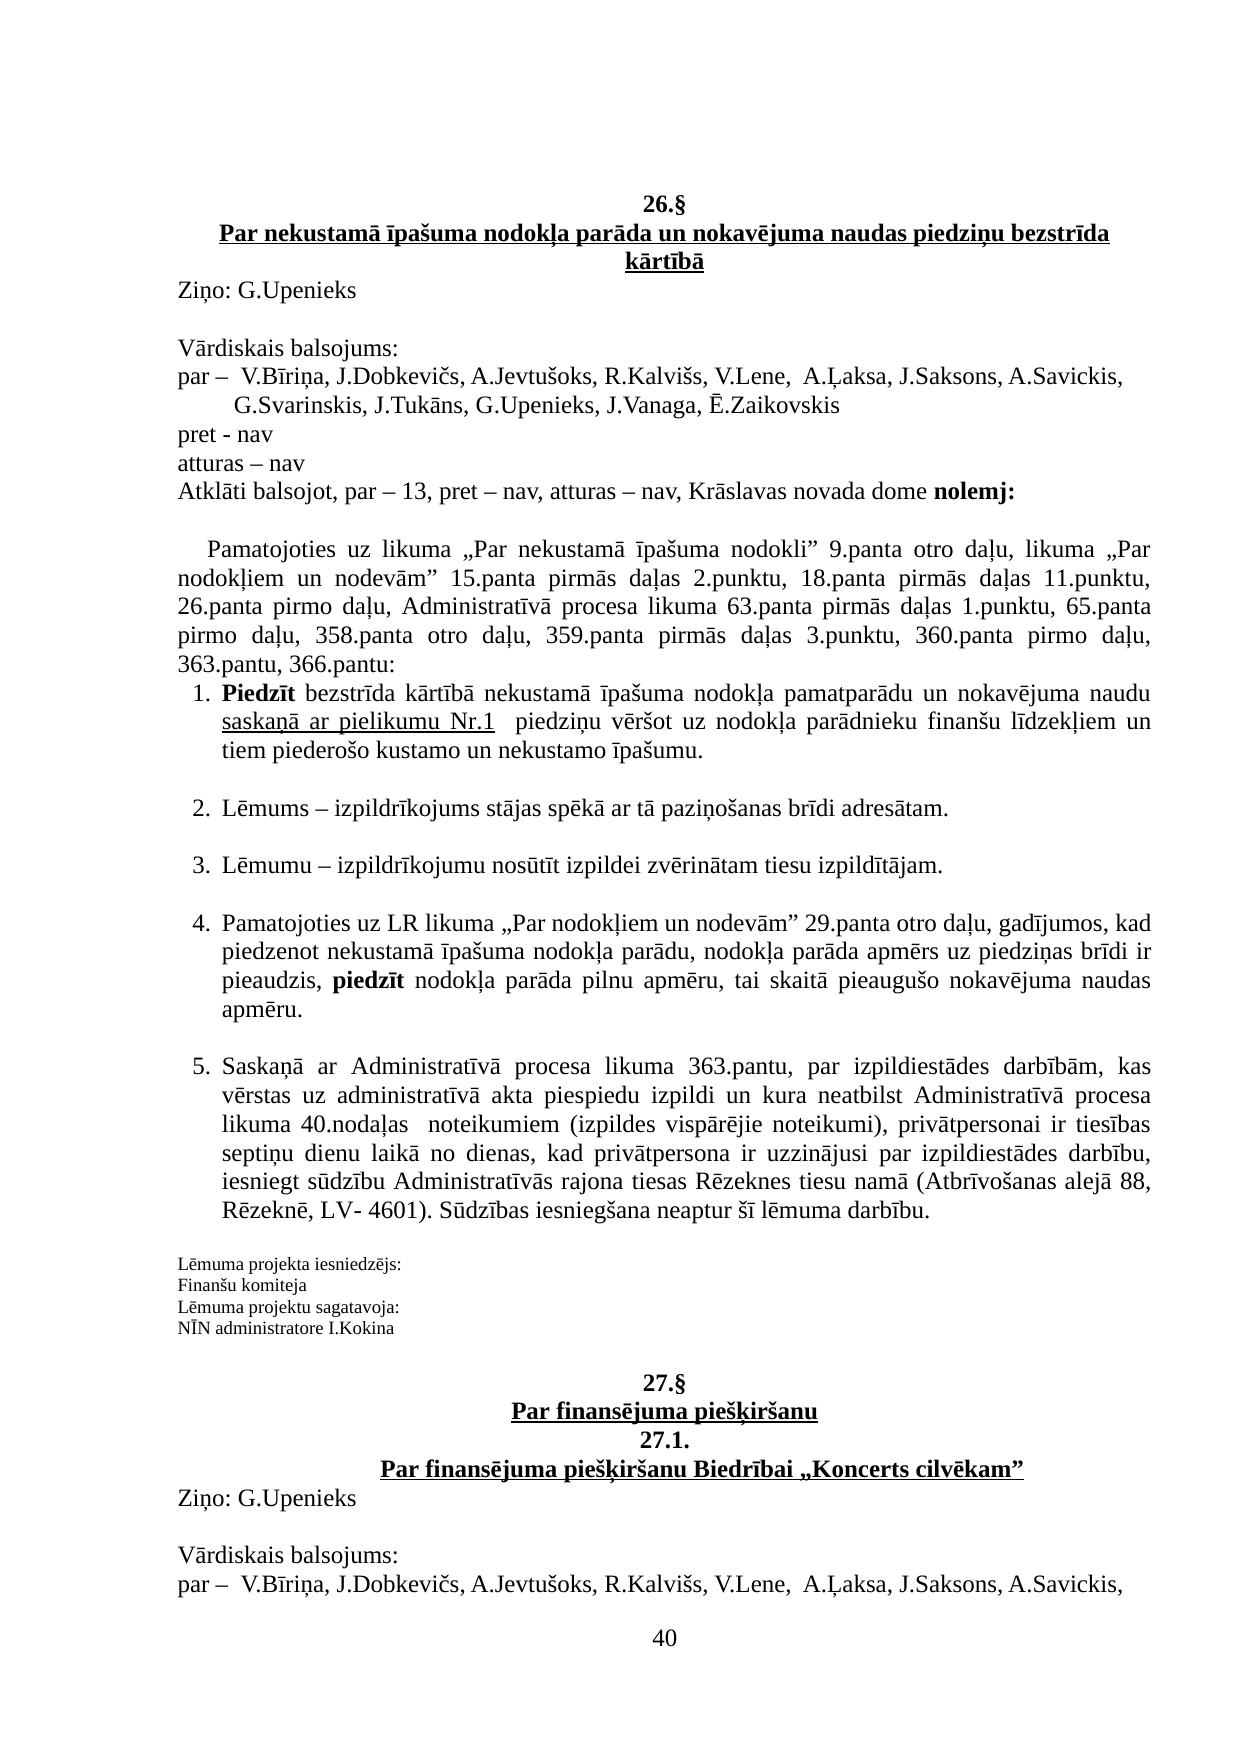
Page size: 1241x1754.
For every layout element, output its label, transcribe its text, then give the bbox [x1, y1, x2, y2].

text NĪN administratore I.Kokina [177, 1317, 1152, 1339]
text par – V.Bīriņa, J.Dobkevičs, A.Jevtušoks, R.Kalvišs, V.Lene, A.Ļaksa, J.Saksons, A.Savickis, [177, 361, 1152, 390]
text Par nekustamā īpašuma nodokļa parāda un nokavējuma naudas piedziņu bezstrīda kārtībā [177, 218, 1152, 275]
text Vārdiskais balsojums: [177, 1540, 1152, 1569]
text par – V.Bīriņa, J.Dobkevičs, A.Jevtušoks, R.Kalvišs, V.Lene, A.Ļaksa, J.Saksons, A.Savickis, [177, 1569, 1152, 1598]
list Piedzīt bezstrīda kārtībā nekustamā īpašuma nodokļa pamatparādu un nokavējuma naudu saskaņā ar pielikumu Nr.1 piedziņu vēršot uz nodokļa parādnieku finanšu līdzekļiem un tiem piederošo kustamo un nekustamo īpašumu. [192, 678, 1152, 764]
text G.Svarinskis, J.Tukāns, G.Upenieks, J.Vanaga, Ē.Zaikovskis [177, 390, 1152, 419]
list Pamatojoties uz LR likuma „Par nodokļiem un nodevām” 29.panta otro daļu, gadījumos, kad piedzenot nekustamā īpašuma nodokļa parādu, nodokļa parāda apmērs uz piedziņas brīdi ir pieaudzis, piedzīt nodokļa parāda pilnu apmēru, tai skaitā pieaugušo nokavējuma naudas apmēru. [192, 908, 1152, 1023]
list Lēmums – izpildrīkojums stājas spēkā ar tā paziņošanas brīdi adresātam. [192, 793, 1152, 821]
text Lēmuma projektu sagatavoja: [177, 1296, 1152, 1317]
text 26.§ [177, 189, 1152, 218]
text Finanšu komiteja [177, 1274, 1152, 1296]
list Saskaņā ar Administratīvā procesa likuma 363.pantu, par izpildiestādes darbībām, kas vērstas uz administratīvā akta piespiedu izpildi un kura neatbilst Administratīvā procesa likuma 40.nodaļas noteikumiem (izpildes vispārējie noteikumi), privātpersonai ir tiesības septiņu dienu laikā no dienas, kad privātpersona ir uzzinājusi par izpildiestādes darbību, iesniegt sūdzību Administratīvās rajona tiesas Rēzeknes tiesu namā (Atbrīvošanas alejā 88, Rēzeknē, LV- 4601). Sūdzības iesniegšana neaptur šī lēmuma darbību. [192, 1051, 1152, 1224]
text pret - nav [177, 419, 1152, 448]
text Par finansējuma piešķiršanu [177, 1396, 1152, 1425]
text Ziņo: G.Upenieks [177, 1483, 1152, 1511]
text Vārdiskais balsojums: [177, 333, 1152, 361]
list Pamatojoties uz likuma „Par nekustamā īpašuma nodokli” 9.panta otro daļu, likuma „Par nodokļiem un nodevām” 15.panta pirmās daļas 2.punktu, 18.panta pirmās daļas 11.punktu, 26.panta pirmo daļu, Administratīvā procesa likuma 63.panta pirmās daļas 1.punktu, 65.panta pirmo daļu, 358.panta otro daļu, 359.panta pirmās daļas 3.punktu, 360.panta pirmo daļu, 363.pantu, 366.pantu: [177, 534, 1152, 678]
text 27.§ [177, 1368, 1152, 1396]
text 27.1. [177, 1425, 1152, 1454]
text Lēmuma projekta iesniedzējs: [177, 1253, 1152, 1274]
text Par finansējuma piešķiršanu Biedrībai „Koncerts cilvēkam” [215, 1454, 1152, 1483]
text Ziņo: G.Upenieks [177, 275, 1152, 304]
list Lēmumu – izpildrīkojumu nosūtīt izpildei zvērinātam tiesu izpildītājam. [192, 850, 1152, 879]
text Atklāti balsojot, par – 13, pret – nav, atturas – nav, Krāslavas novada dome nolemj: [177, 476, 1152, 505]
text atturas – nav [177, 448, 1152, 476]
